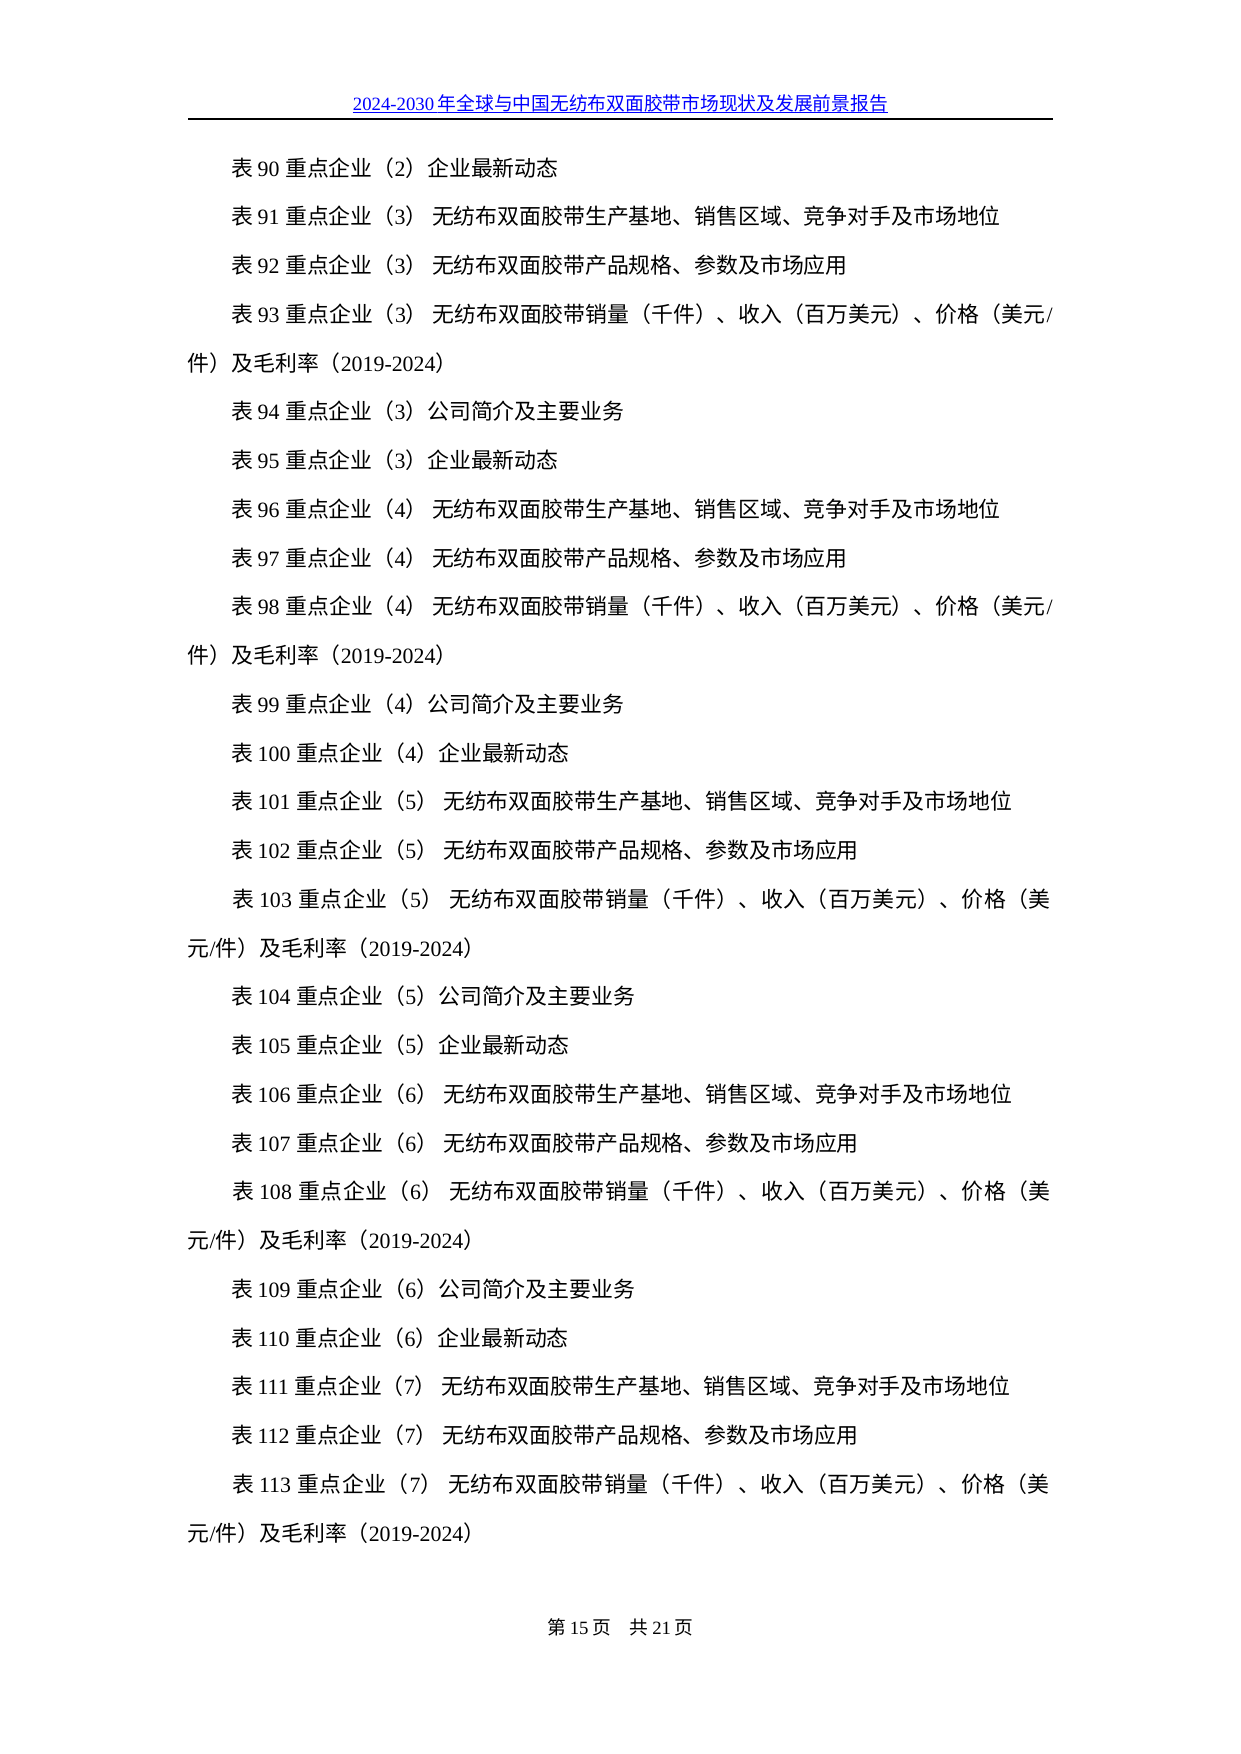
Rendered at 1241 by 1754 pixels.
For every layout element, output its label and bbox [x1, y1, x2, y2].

text [187, 150, 1053, 1548]
